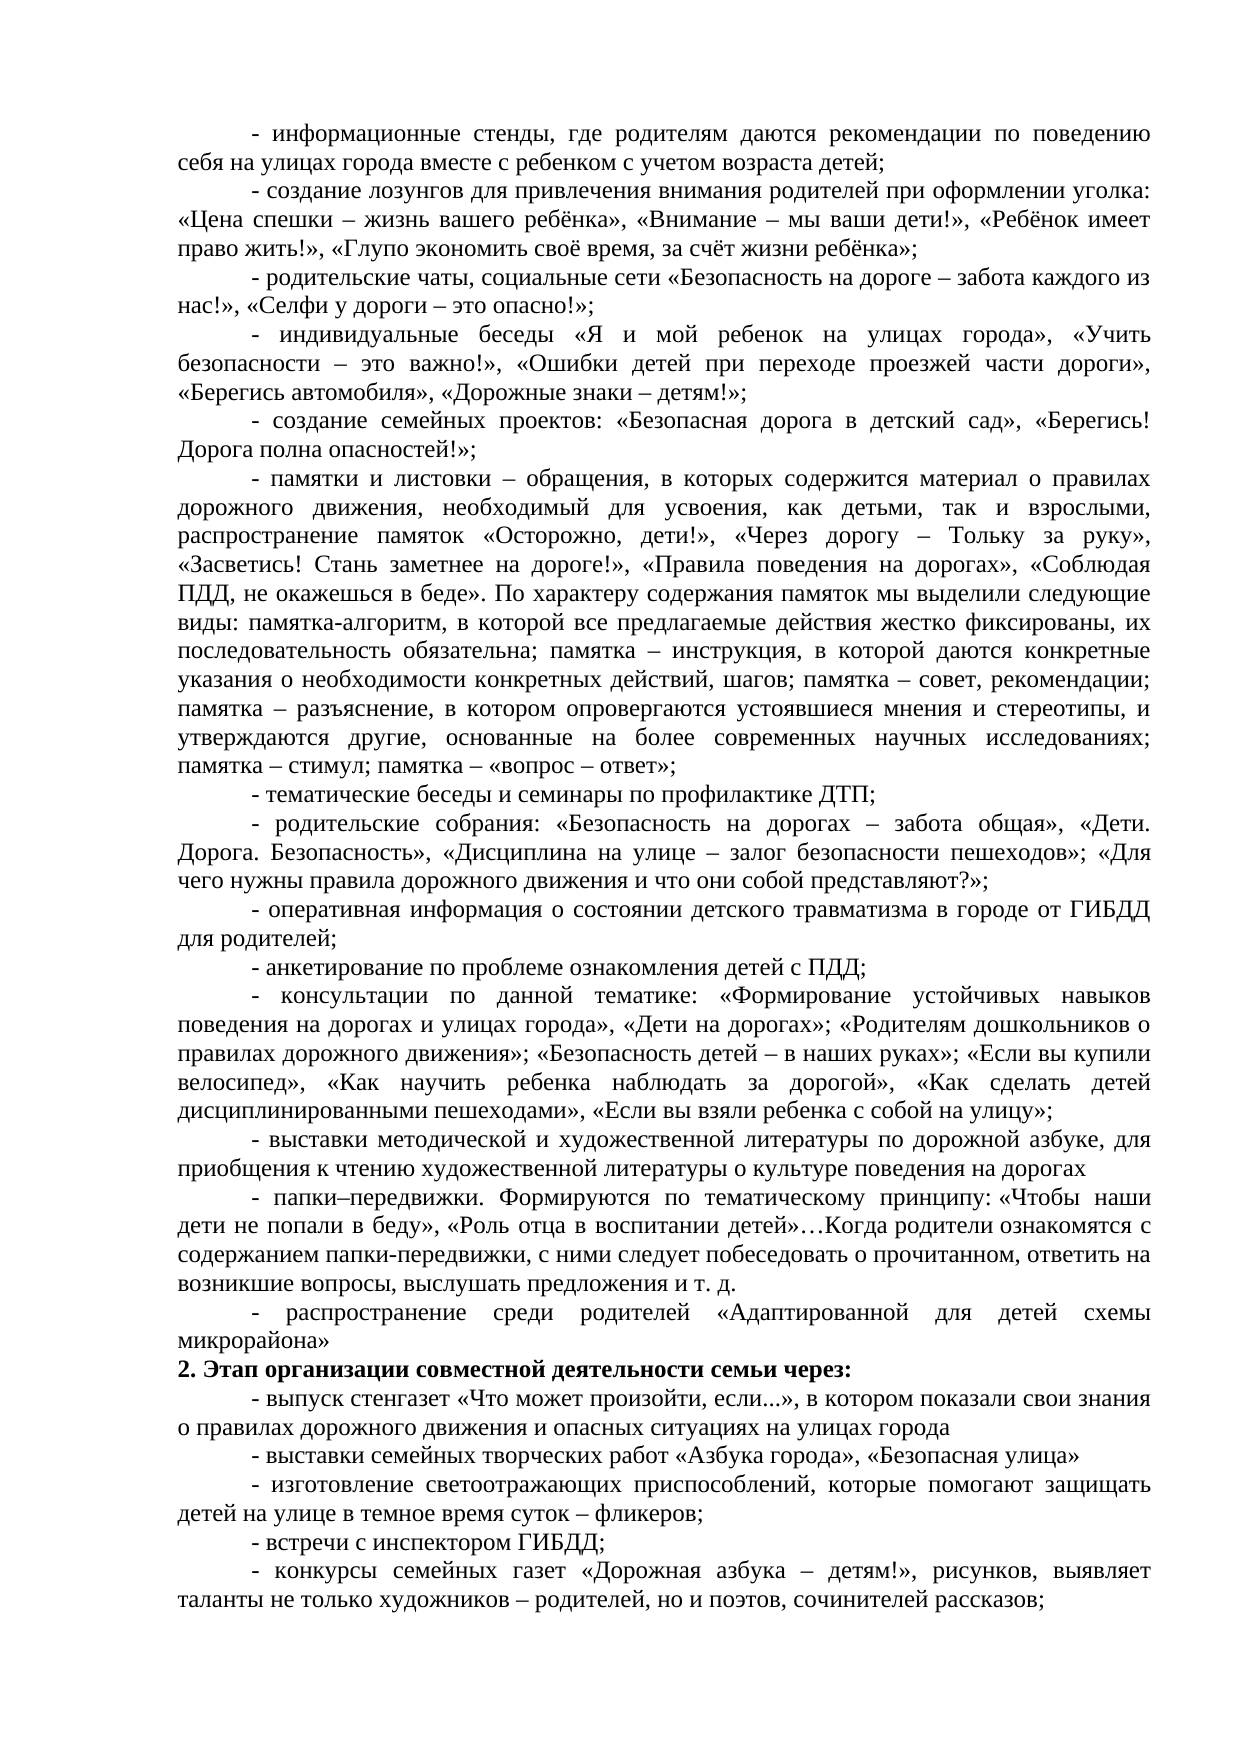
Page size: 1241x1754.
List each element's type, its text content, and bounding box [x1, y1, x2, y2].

text - распространение среди родителей «Адаптированной для детей схемы микрорайона» [177, 1297, 1152, 1354]
text - информационные стенды, где родителям даются рекомендации по поведению себя на улицах города вместе с ребенком с учетом возраста детей; [177, 118, 1152, 176]
text - выставки семейных творческих работ «Азбука города», «Безопасная улица» [177, 1441, 1152, 1469]
text - анкетирование по проблеме ознакомления детей с ПДД; [177, 952, 1152, 981]
text - родительские собрания: «Безопасность на дорогах – забота общая», «Дети. Дорога. Безопасность», «Дисциплина на улице – залог безопасности пешеходов»; «Для чего нужны правила дорожного движения и что они собой представляют?»; [177, 808, 1152, 894]
text - индивидуальные беседы «Я и мой ребенок на улицах города», «Учить безопасности – это важно!», «Ошибки детей при переходе проезжей части дороги», «Берегись автомобиля», «Дорожные знаки – детям!»; [177, 319, 1152, 406]
text - папки–передвижки. Формируются по тематическому принципу: «Чтобы наши дети не попали в беду», «Роль отца в воспитании детей»…Когда родители ознакомятся с содержанием папки-передвижки, с ними следует побеседовать о прочитанном, ответить на возникшие вопросы, выслушать предложения и т. д. [177, 1182, 1152, 1297]
text - изготовление светоотражающих приспособлений, которые помогают защищать детей на улице в темное время суток – фликеров; [177, 1469, 1152, 1527]
text - родительские чаты, социальные сети «Безопасность на дороге – забота каждого из нас!», «Селфи у дороги – это опасно!»; [177, 262, 1152, 319]
text - создание семейных проектов: «Безопасная дорога в детский сад», «Берегись! Дорога полна опасностей!»; [177, 406, 1152, 463]
text - создание лозунгов для привлечения внимания родителей при оформлении уголка: «Цена спешки – жизнь вашего ребёнка», «Внимание – мы ваши дети!», «Ребёнок имеет право жить!», «Глупо экономить своё время, за счёт жизни ребёнка»; [177, 176, 1152, 262]
text - выставки методической и художественной литературы по дорожной азбуке, для приобщения к чтению художественной литературы о культуре поведения на дорогах [177, 1124, 1152, 1182]
text - памятки и листовки – обращения, в которых содержится материал о правилах дорожного движения, необходимый для усвоения, как детьми, так и взрослыми, распространение памяток «Осторожно, дети!», «Через дорогу – Тольку за руку», «Засветись! Стань заметнее на дороге!», «Правила поведения на дорогах», «Соблюдая ПДД, не окажешься в беде». По характеру содержания памяток мы выделили следующие виды: памятка-алгоритм, в которой все предлагаемые действия жестко фиксированы, их последовательность обязательна; памятка – инструкция, в которой даются конкретные указания о необходимости конкретных действий, шагов; памятка – совет, рекомендации; памятка – разъяснение, в котором опровергаются устоявшиеся мнения и стереотипы, и утверждаются другие, основанные на более современных научных исследованиях; памятка – стимул; памятка – «вопрос – ответ»; [177, 463, 1152, 779]
text - конкурсы семейных газет «Дорожная азбука – детям!», рисунков, выявляет таланты не только художников – родителей, но и поэтов, сочинителей рассказов; [177, 1556, 1152, 1613]
text - встречи с инспектором ГИБДД; [177, 1527, 1152, 1556]
text - выпуск стенгазет «Что может произойти, если...», в котором показали свои знания о правилах дорожного движения и опасных ситуациях на улицах города [177, 1383, 1152, 1441]
text - оперативная информация о состоянии детского травматизма в городе от ГИБДД для родителей; [177, 894, 1152, 952]
text 2. Этап организации совместной деятельности семьи через: [177, 1354, 1152, 1383]
text - консультации по данной тематике: «Формирование устойчивых навыков поведения на дорогах и улицах города», «Дети на дорогах»; «Родителям дошкольников о правилах дорожного движения»; «Безопасность детей – в наших руках»; «Если вы купили велосипед», «Как научить ребенка наблюдать за дорогой», «Как сделать детей дисциплинированными пешеходами», «Если вы взяли ребенка с собой на улицу»; [177, 981, 1152, 1124]
text - тематические беседы и семинары по профилактике ДТП; [177, 779, 1152, 808]
